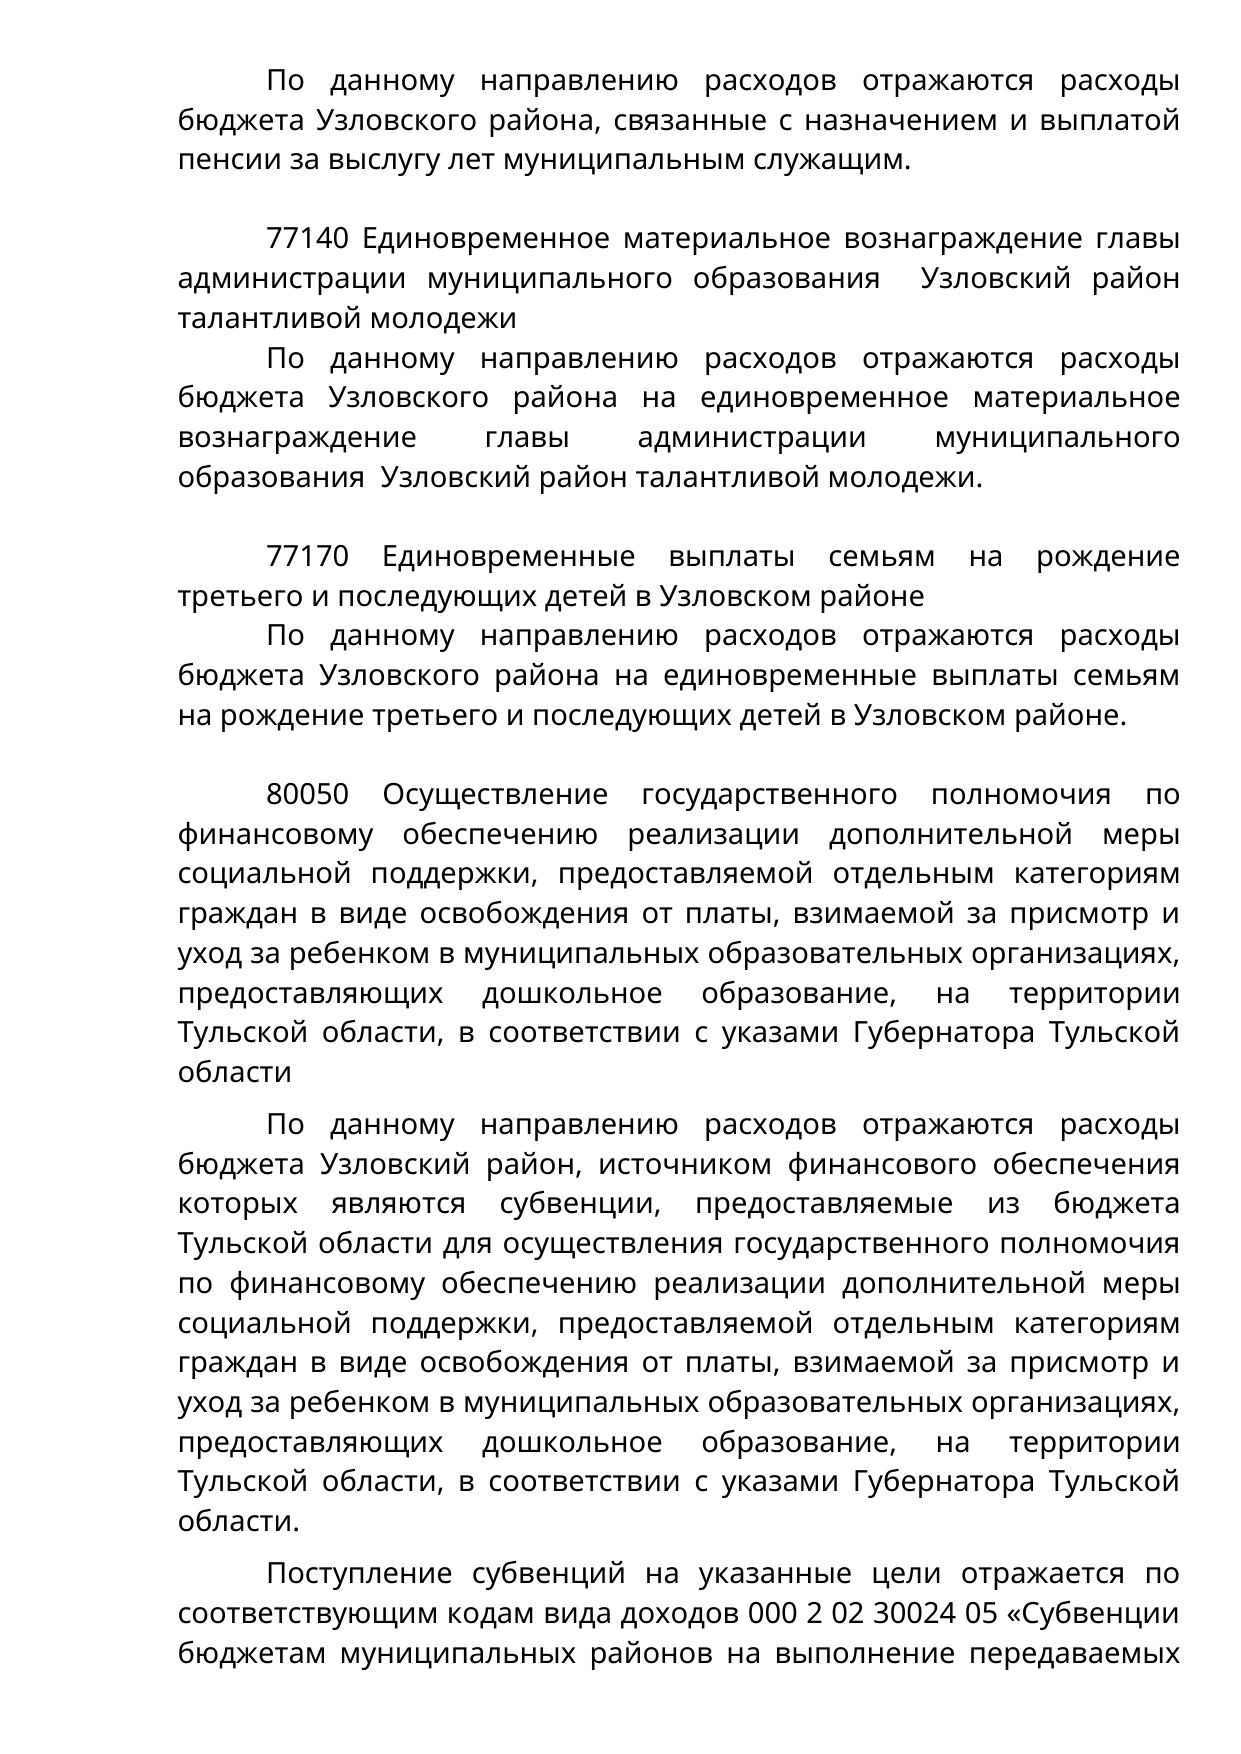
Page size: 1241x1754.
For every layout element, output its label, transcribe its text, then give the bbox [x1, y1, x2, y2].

text По данному направлению расходов отражаются расходы бюджета Узловского района на единовременные выплаты семьям на рождение третьего и последующих детей в Узловском районе. [177, 615, 1181, 734]
text По данному направлению расходов отражаются расходы бюджета Узловского района, связанные с назначением и выплатой пенсии за выслугу лет муниципальным служащим. [177, 59, 1181, 178]
text 80050 Осуществление государственного полномочия по финансовому обеспечению реализации дополнительной меры социальной поддержки, предоставляемой отдельным категориям граждан в виде освобождения от платы, взимаемой за присмотр и уход за ребенком в муниципальных образовательных организациях, предоставляющих дошкольное образование, на территории Тульской области, в соответствии с указами Губернатора Тульской области [177, 773, 1181, 1091]
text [177, 1552, 1181, 1672]
text 77140 Единовременное материальное вознаграждение главы администрации муниципального образования Узловский район талантливой молодежи [177, 218, 1181, 337]
text По данному направлению расходов отражаются расходы бюджета Узловского района на единовременное материальное вознаграждение главы администрации муниципального образования Узловский район талантливой молодежи. [177, 337, 1181, 496]
text По данному направлению расходов отражаются расходы бюджета Узловский район, источником финансового обеспечения которых являются субвенции, предоставляемые из бюджета Тульской области для осуществления государственного полномочия по финансовому обеспечению реализации дополнительной меры социальной поддержки, предоставляемой отдельным категориям граждан в виде освобождения от платы, взимаемой за присмотр и уход за ребенком в муниципальных образовательных организациях, предоставляющих дошкольное образование, на территории Тульской области, в соответствии с указами Губернатора Тульской области. [177, 1103, 1181, 1540]
text 77170 Единовременные выплаты семьям на рождение третьего и последующих детей в Узловском районе [177, 535, 1181, 615]
